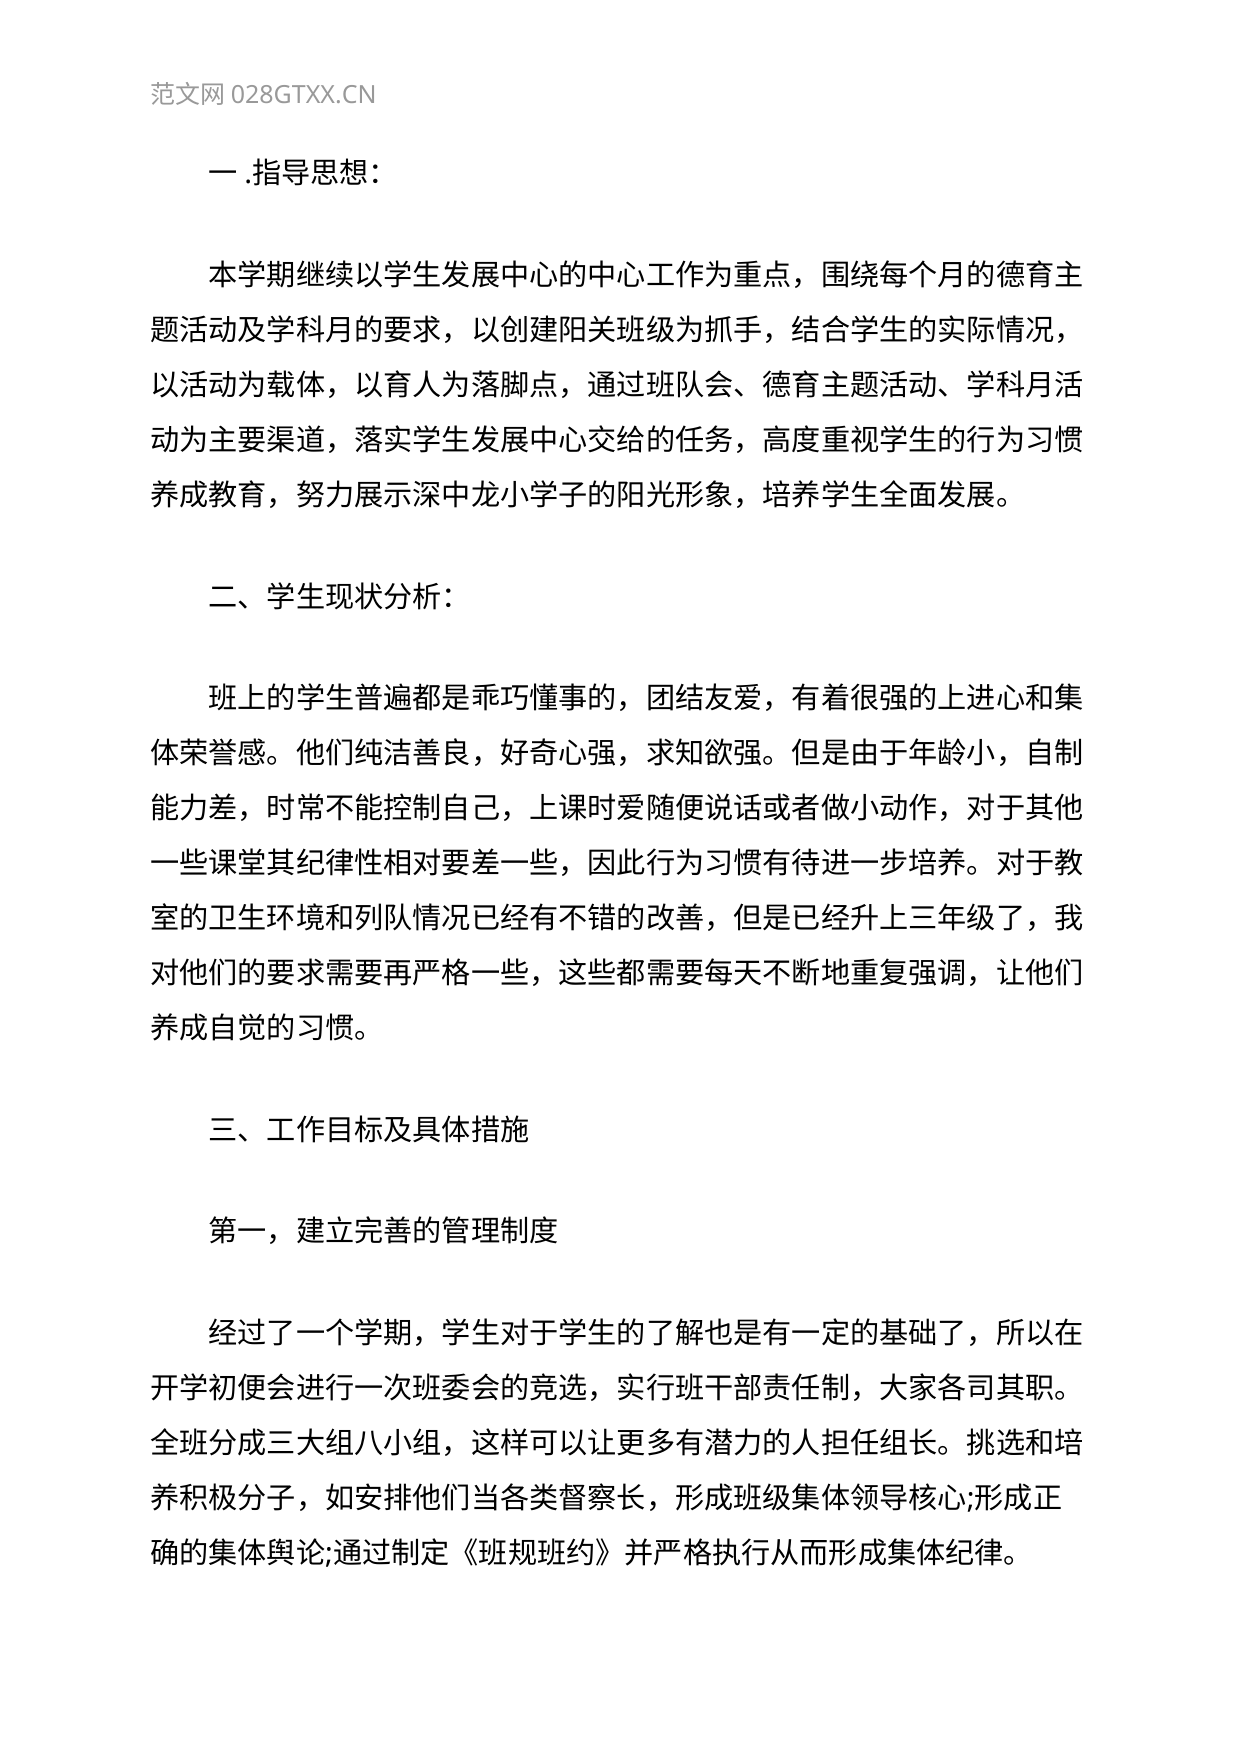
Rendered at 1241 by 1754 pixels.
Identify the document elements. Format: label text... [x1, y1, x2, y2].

text 经过了一个学期，学生对于学生的了解也是有一定的基础了，所以在开学初便会进行一次班委会的竞选，实行班干部责任制，大家各司其职。全班分成三大组八小组，这样可以让更多有潜力的人担任组长。挑选和培养积极分子，如安排他们当各类督察长，形成班级集体领导核心;形成正确的集体舆论;通过制定《班规班约》并严格执行从而形成集体纪律。 [150, 1310, 1090, 1572]
text 第一，建立完善的管理制度 [150, 1208, 1090, 1250]
text 三、工作目标及具体措施 [150, 1106, 1090, 1148]
text 一 .指导思想： [150, 150, 1090, 192]
text 本学期继续以学生发展中心的中心工作为重点，围绕每个月的德育主题活动及学科月的要求，以创建阳关班级为抓手，结合学生的实际情况，以活动为载体，以育人为落脚点，通过班队会、德育主题活动、学科月活动为主要渠道，落实学生发展中心交给的任务，高度重视学生的行为习惯养成教育，努力展示深中龙小学子的阳光形象，培养学生全面发展。 [150, 252, 1090, 514]
text 二、学生现状分析： [150, 573, 1090, 616]
text 班上的学生普遍都是乖巧懂事的，团结友爱，有着很强的上进心和集体荣誉感。他们纯洁善良，好奇心强，求知欲强。但是由于年龄小，自制能力差，时常不能控制自己，上课时爱随便说话或者做小动作，对于其他一些课堂其纪律性相对要差一些，因此行为习惯有待进一步培养。对于教室的卫生环境和列队情况已经有不错的改善，但是已经升上三年级了，我对他们的要求需要再严格一些，这些都需要每天不断地重复强调，让他们养成自觉的习惯。 [150, 675, 1090, 1047]
